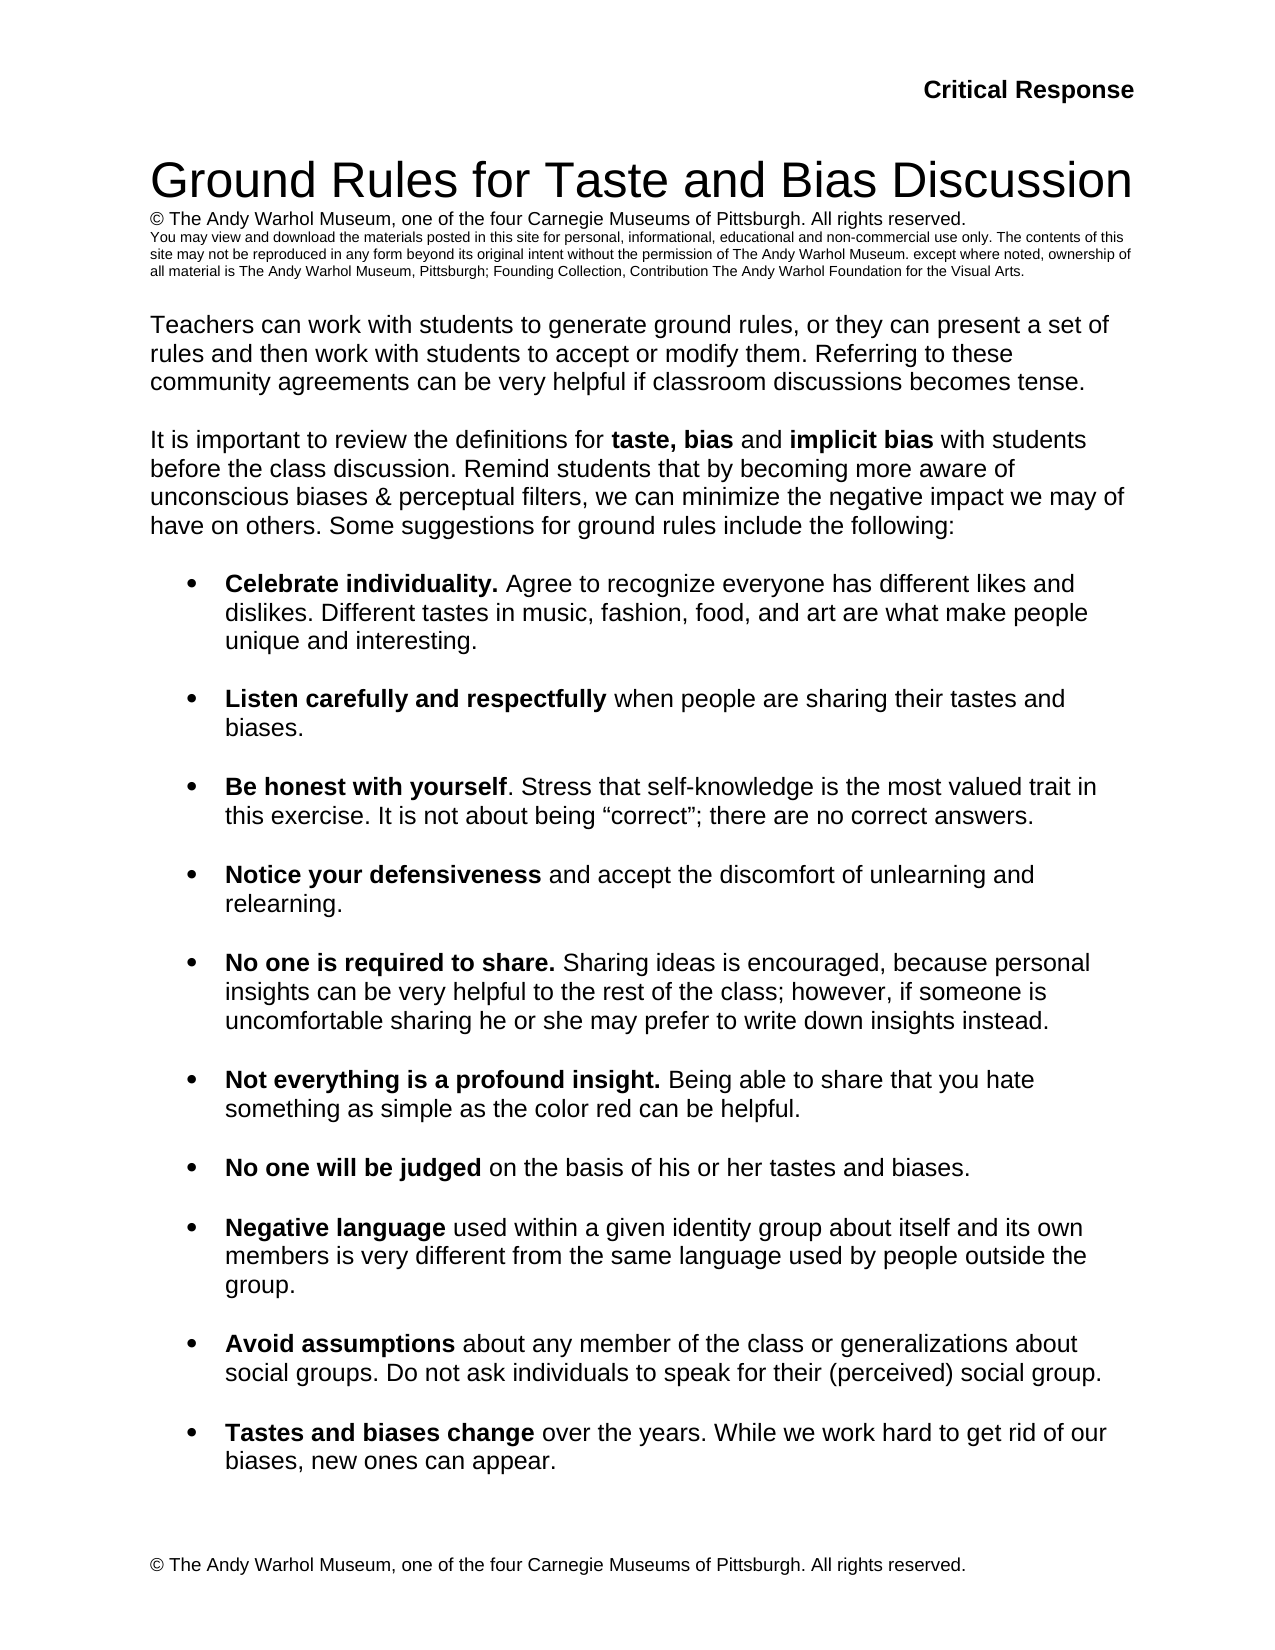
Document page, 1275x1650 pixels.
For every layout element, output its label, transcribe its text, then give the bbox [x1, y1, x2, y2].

list Negative language used within a given identity group about itself and its own members is very different from the same language used by people outside the group. [187, 1212, 1134, 1329]
text You may view and download the materials posted in this site for personal, informational, educational and non-commercial use only. The contents of this site may not be reproduced in any form beyond its original intent without the permission of The Andy Warhol Museum. except where noted, ownership of all material is The Andy Warhol Museum, Pittsburgh; Founding Collection, Contribution The Andy Warhol Foundation for the Visual Arts. [150, 229, 1134, 279]
list No one is required to share. Sharing ideas is encouraged, because personal insights can be very helpful to the rest of the class; however, if someone is uncomfortable sharing he or she may prefer to write down insights instead. [187, 948, 1134, 1065]
list Notice your defensiveness and accept the discomfort of unlearning and relearning. [187, 860, 1134, 948]
list Listen carefully and respectfully when people are sharing their tastes and biases. [187, 684, 1134, 772]
list Avoid assumptions about any member of the class or generalizations about social groups. Do not ask individuals to speak for their (perceived) social group. [187, 1329, 1134, 1417]
text It is important to review the definitions for taste, bias and implicit bias with students before the class discussion. Remind students that by becoming more aware of unconscious biases & perceptual filters, we can minimize the negative impact we may of have on others. Some suggestions for ground rules include the following: [150, 425, 1134, 540]
list Celebrate individuality. Agree to recognize everyone has different likes and dislikes. Different tastes in music, fashion, food, and art are what make people unique and interesting. [187, 569, 1134, 655]
list Be honest with yourself. Stress that self-knowledge is the most valued trait in this exercise. It is not about being “correct”; there are no correct answers. [187, 772, 1134, 860]
text Teachers can work with students to generate ground rules, or they can present a set of rules and then work with students to accept or modify them. Referring to these community agreements can be very helpful if classroom discussions becomes tense. [150, 310, 1134, 396]
list Not everything is a profound insight. Being able to share that you hate something as simple as the color red can be helpful. [187, 1065, 1134, 1153]
list No one will be judged on the basis of his or her tastes and biases. [187, 1153, 1134, 1212]
list Tastes and biases change over the years. While we work hard to get rid of our biases, new ones can appear. [187, 1417, 1134, 1475]
text Ground Rules for Taste and Bias Discussion © The Andy Warhol Museum, one of the four Carnegie Museums of Pittsburgh. All rights reserved. [150, 150, 1134, 229]
